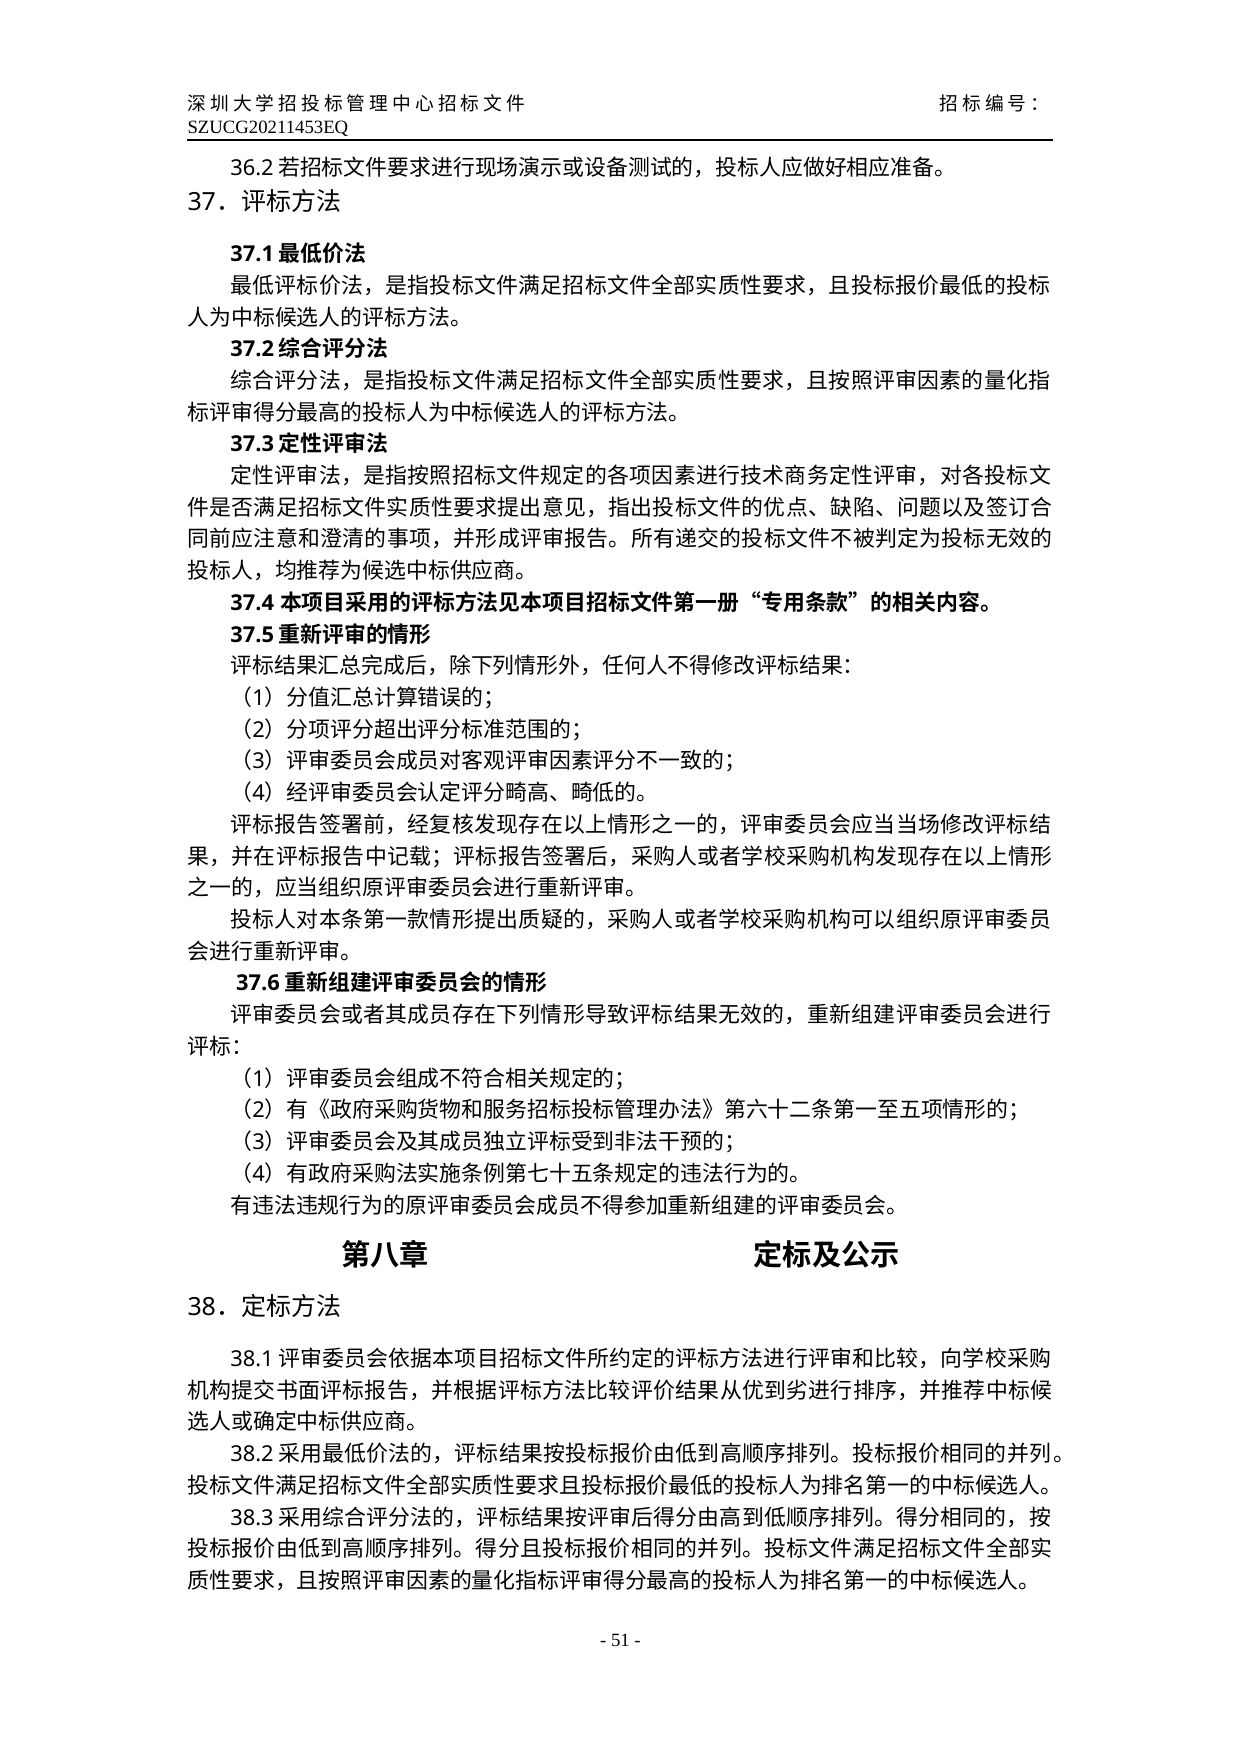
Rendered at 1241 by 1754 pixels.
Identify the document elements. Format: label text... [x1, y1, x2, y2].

text （4）有政府采购法实施条例第七十五条规定的违法行为的。 [187, 1156, 1053, 1188]
text 定性评审法，是指按照招标文件规定的各项因素进行技术商务定性评审，对各投标文件是否满足招标文件实质性要求提出意见，指出投标文件的优点、缺陷、问题以及签订合同前应注意和澄清的事项，并形成评审报告。所有递交的投标文件不被判定为投标无效的投标人，均推荐为候选中标供应商。 [187, 458, 1053, 585]
text 38.3采用综合评分法的，评标结果按评审后得分由高到低顺序排列。得分相同的，按投标报价由低到高顺序排列。得分且投标报价相同的并列。投标文件满足招标文件全部实质性要求，且按照评审因素的量化指标评审得分最高的投标人为排名第一的中标候选人。 [187, 1499, 1053, 1594]
text 评标结果汇总完成后，除下列情形外，任何人不得修改评标结果： [187, 648, 1053, 680]
text 评标报告签署前，经复核发现存在以上情形之一的，评审委员会应当当场修改评标结果，并在评标报告中记载；评标报告签署后，采购人或者学校采购机构发现存在以上情形之一的，应当组织原评审委员会进行重新评审。 [187, 807, 1053, 902]
text （1）分值汇总计算错误的； [187, 680, 1053, 712]
text 36.2若招标文件要求进行现场演示或设备测试的，投标人应做好相应准备。 [187, 150, 1053, 182]
text （3）评审委员会及其成员独立评标受到非法干预的； [187, 1124, 1053, 1156]
text 有违法违规行为的原评审委员会成员不得参加重新组建的评审委员会。 [187, 1188, 1053, 1219]
text 38.1评审委员会依据本项目招标文件所约定的评标方法进行评审和比较，向学校采购机构提交书面评标报告，并根据评标方法比较评价结果从优到劣进行排序，并推荐中标候选人或确定中标供应商。 [187, 1341, 1053, 1436]
text （4）经评审委员会认定评分畸高、畸低的。 [187, 775, 1053, 807]
text （2）有《政府采购货物和服务招标投标管理办法》第六十二条第一至五项情形的； [187, 1092, 1053, 1124]
list 定标及公示 [187, 1232, 1053, 1274]
text 37．评标方法 [187, 182, 1053, 218]
text 37.3定性评审法 [187, 426, 1053, 458]
text 37.5重新评审的情形 [187, 617, 1053, 648]
text 37.2综合评分法 [187, 331, 1053, 363]
text 37.6重新组建评审委员会的情形 [187, 965, 1053, 997]
text （2）分项评分超出评分标准范围的； [187, 712, 1053, 743]
text （3）评审委员会成员对客观评审因素评分不一致的； [187, 743, 1053, 775]
text 38.2采用最低价法的，评标结果按投标报价由低到高顺序排列。投标报价相同的并列。投标文件满足招标文件全部实质性要求且投标报价最低的投标人为排名第一的中标候选人。 [187, 1436, 1053, 1499]
text 38．定标方法 [187, 1287, 1053, 1323]
text 37.1最低价法 [187, 236, 1053, 268]
text 综合评分法，是指投标文件满足招标文件全部实质性要求，且按照评审因素的量化指标评审得分最高的投标人为中标候选人的评标方法。 [187, 363, 1053, 426]
text 37.4 本项目采用的评标方法见本项目招标文件第一册“专用条款”的相关内容。 [187, 585, 1053, 617]
text 评审委员会或者其成员存在下列情形导致评标结果无效的，重新组建评审委员会进行评标： [187, 997, 1053, 1061]
text 投标人对本条第一款情形提出质疑的，采购人或者学校采购机构可以组织原评审委员会进行重新评审。 [187, 902, 1053, 965]
text 最低评标价法，是指投标文件满足招标文件全部实质性要求，且投标报价最低的投标人为中标候选人的评标方法。 [187, 268, 1053, 331]
text （1）评审委员会组成不符合相关规定的； [187, 1061, 1053, 1092]
